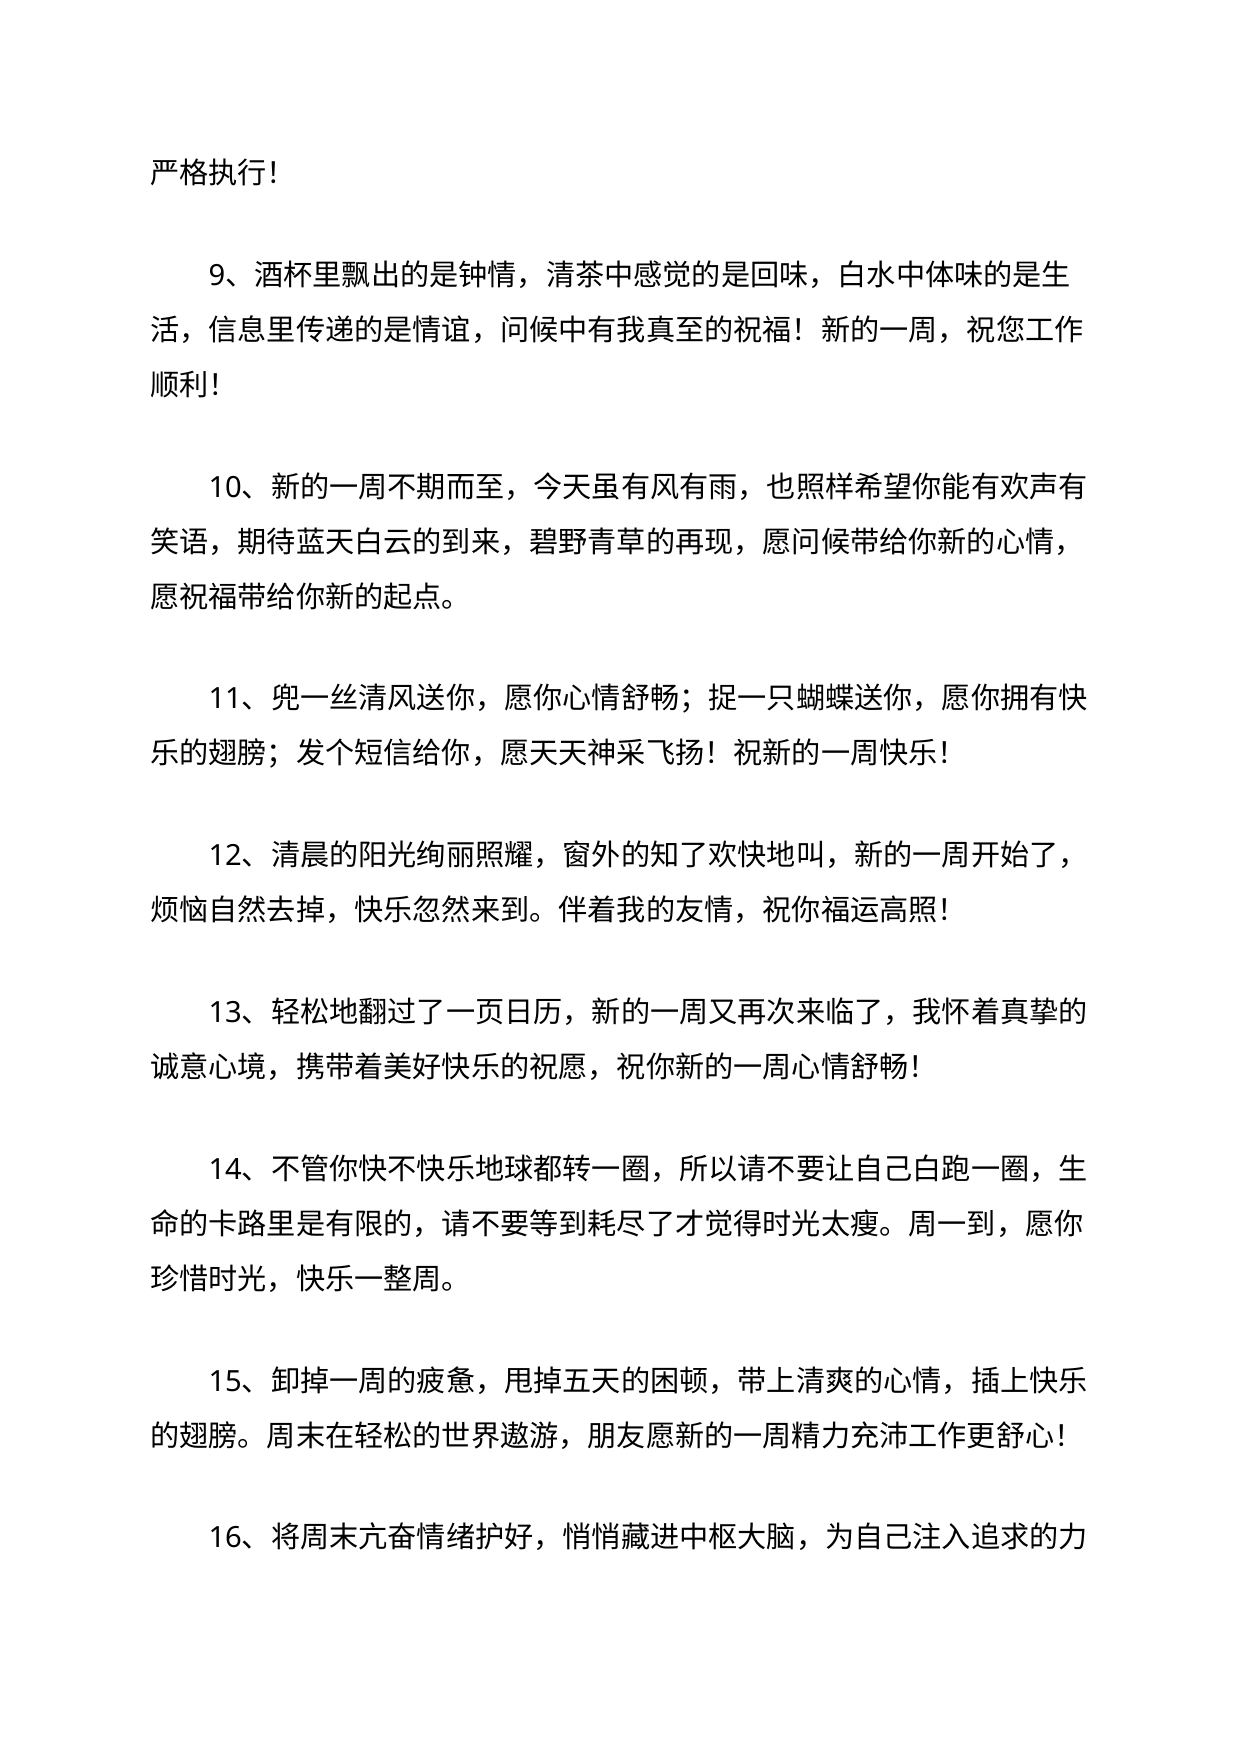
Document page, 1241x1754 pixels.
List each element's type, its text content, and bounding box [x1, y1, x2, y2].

text 9、酒杯里飘出的是钟情，清茶中感觉的是回味，白水中体味的是生活，信息里传递的是情谊，问候中有我真至的祝福！新的一周，祝您工作顺利！ [150, 252, 1090, 404]
text 13、轻松地翻过了一页日历，新的一周又再次来临了，我怀着真挚的诚意心境，携带着美好快乐的祝愿，祝你新的一周心情舒畅！ [150, 989, 1090, 1086]
text 14、不管你快不快乐地球都转一圈，所以请不要让自己白跑一圈，生命的卡路里是有限的，请不要等到耗尽了才觉得时光太瘦。周一到，愿你珍惜时光，快乐一整周。 [150, 1145, 1090, 1298]
text 12、清晨的阳光绚丽照耀，窗外的知了欢快地叫，新的一周开始了，烦恼自然去掉，快乐忽然来到。伴着我的友情，祝你福运高照！ [150, 832, 1090, 929]
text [150, 1514, 1090, 1556]
text 15、卸掉一周的疲惫，甩掉五天的困顿，带上清爽的心情，插上快乐的翅膀。周末在轻松的世界遨游，朋友愿新的一周精力充沛工作更舒心！ [150, 1357, 1090, 1454]
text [150, 150, 1090, 192]
text 10、新的一周不期而至，今天虽有风有雨，也照样希望你能有欢声有笑语，期待蓝天白云的到来，碧野青草的再现，愿问候带给你新的心情，愿祝福带给你新的起点。 [150, 463, 1090, 616]
text 11、兜一丝清风送你，愿你心情舒畅；捉一只蝴蝶送你，愿你拥有快乐的翅膀；发个短信给你，愿天天神采飞扬！祝新的一周快乐！ [150, 675, 1090, 772]
